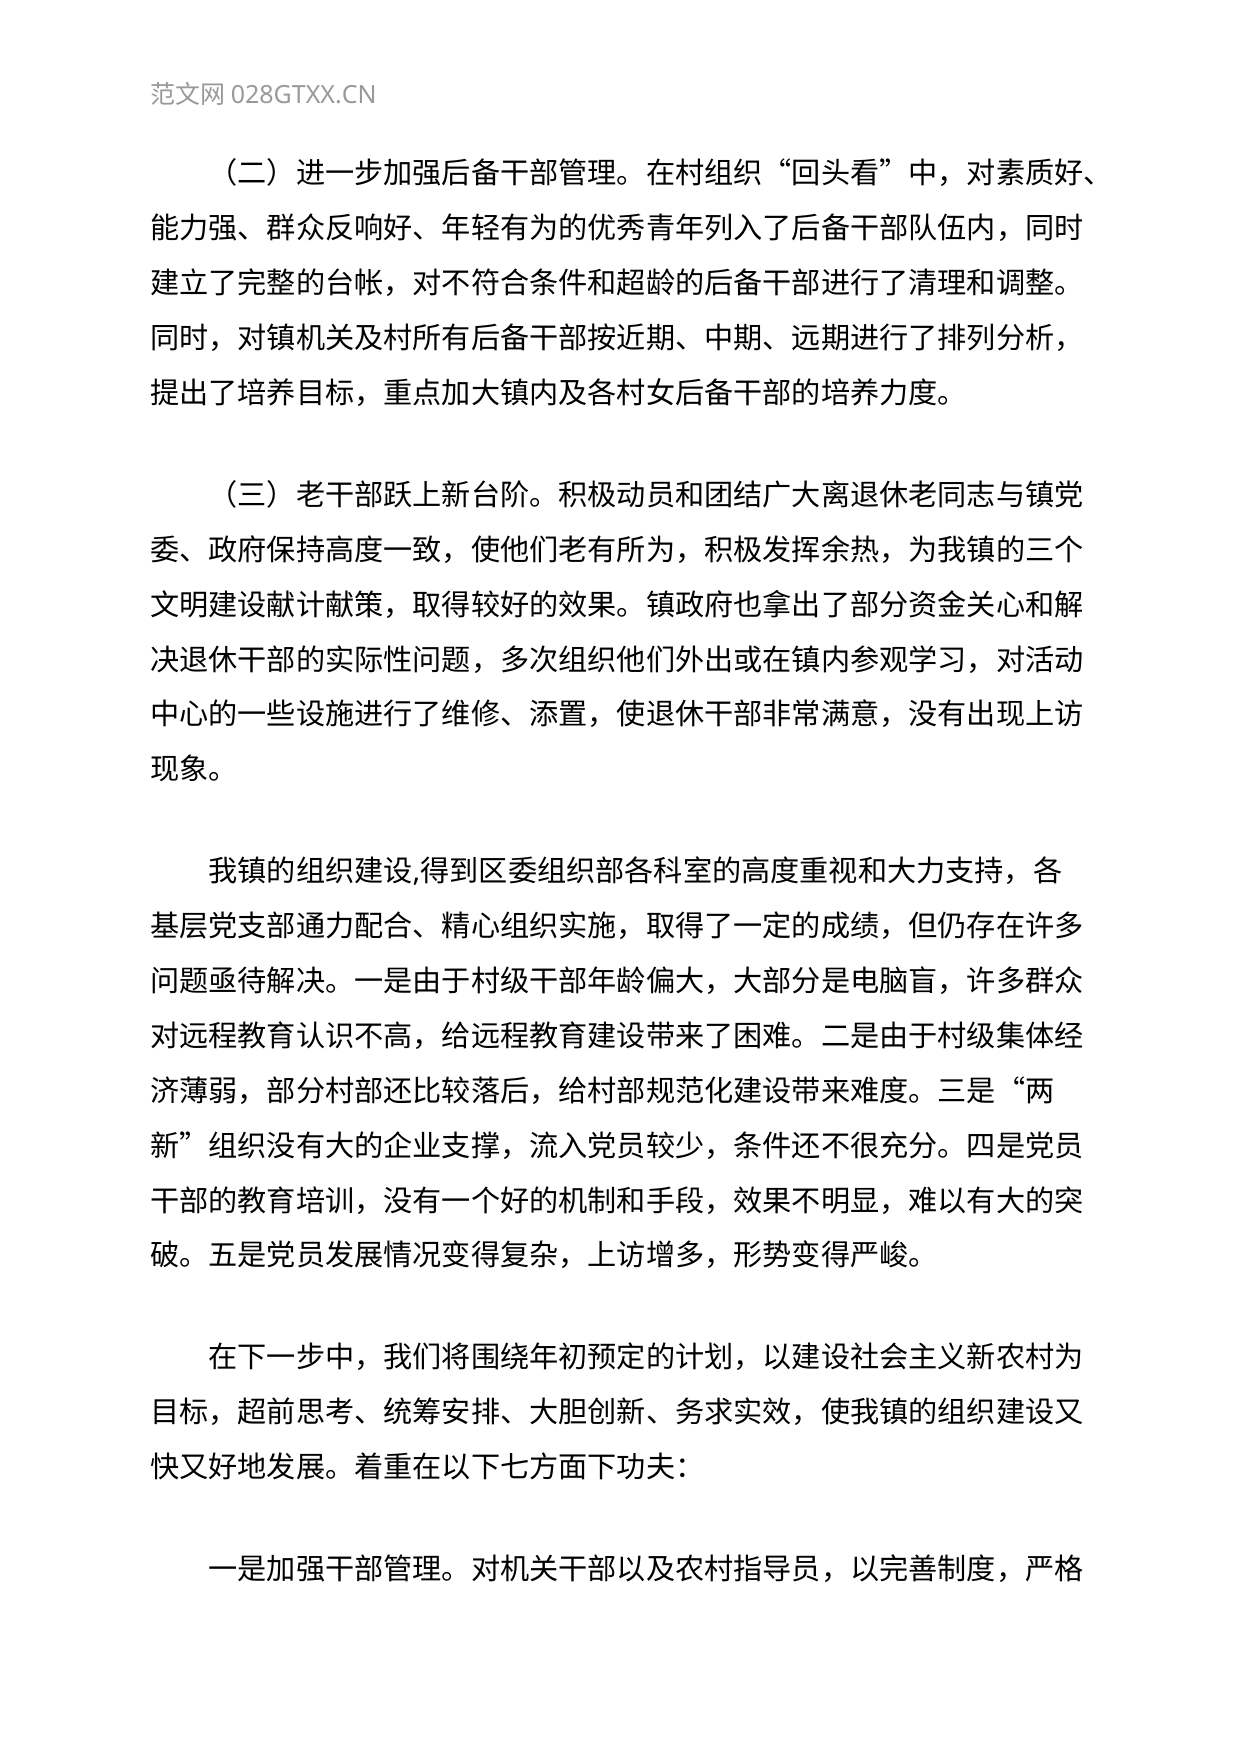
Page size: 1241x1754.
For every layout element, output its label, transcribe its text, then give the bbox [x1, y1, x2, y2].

text 在下一步中，我们将围绕年初预定的计划，以建设社会主义新农村为目标，超前思考、统筹安排、大胆创新、务求实效，使我镇的组织建设又快又好地发展。着重在以下七方面下功夫： [150, 1334, 1090, 1486]
text 我镇的组织建设,得到区委组织部各科室的高度重视和大力支持，各基层党支部通力配合、精心组织实施，取得了一定的成绩，但仍存在许多问题亟待解决。一是由于村级干部年龄偏大，大部分是电脑盲，许多群众对远程教育认识不高，给远程教育建设带来了困难。二是由于村级集体经济薄弱，部分村部还比较落后，给村部规范化建设带来难度。三是“两新”组织没有大的企业支撑，流入党员较少，条件还不很充分。四是党员干部的教育培训，没有一个好的机制和手段，效果不明显，难以有大的突破。五是党员发展情况变得复杂，上访增多，形势变得严峻。 [150, 848, 1090, 1274]
text （二）进一步加强后备干部管理。在村组织“回头看”中，对素质好、能力强、群众反响好、年轻有为的优秀青年列入了后备干部队伍内，同时建立了完整的台帐，对不符合条件和超龄的后备干部进行了清理和调整。同时，对镇机关及村所有后备干部按近期、中期、远期进行了排列分析，提出了培养目标，重点加大镇内及各村女后备干部的培养力度。 [150, 150, 1090, 412]
text （三）老干部跃上新台阶。积极动员和团结广大离退休老同志与镇党委、政府保持高度一致，使他们老有所为，积极发挥余热，为我镇的三个文明建设献计献策，取得较好的效果。镇政府也拿出了部分资金关心和解决退休干部的实际性问题，多次组织他们外出或在镇内参观学习，对活动中心的一些设施进行了维修、添置，使退休干部非常满意，没有出现上访现象。 [150, 471, 1090, 788]
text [150, 1545, 1090, 1588]
